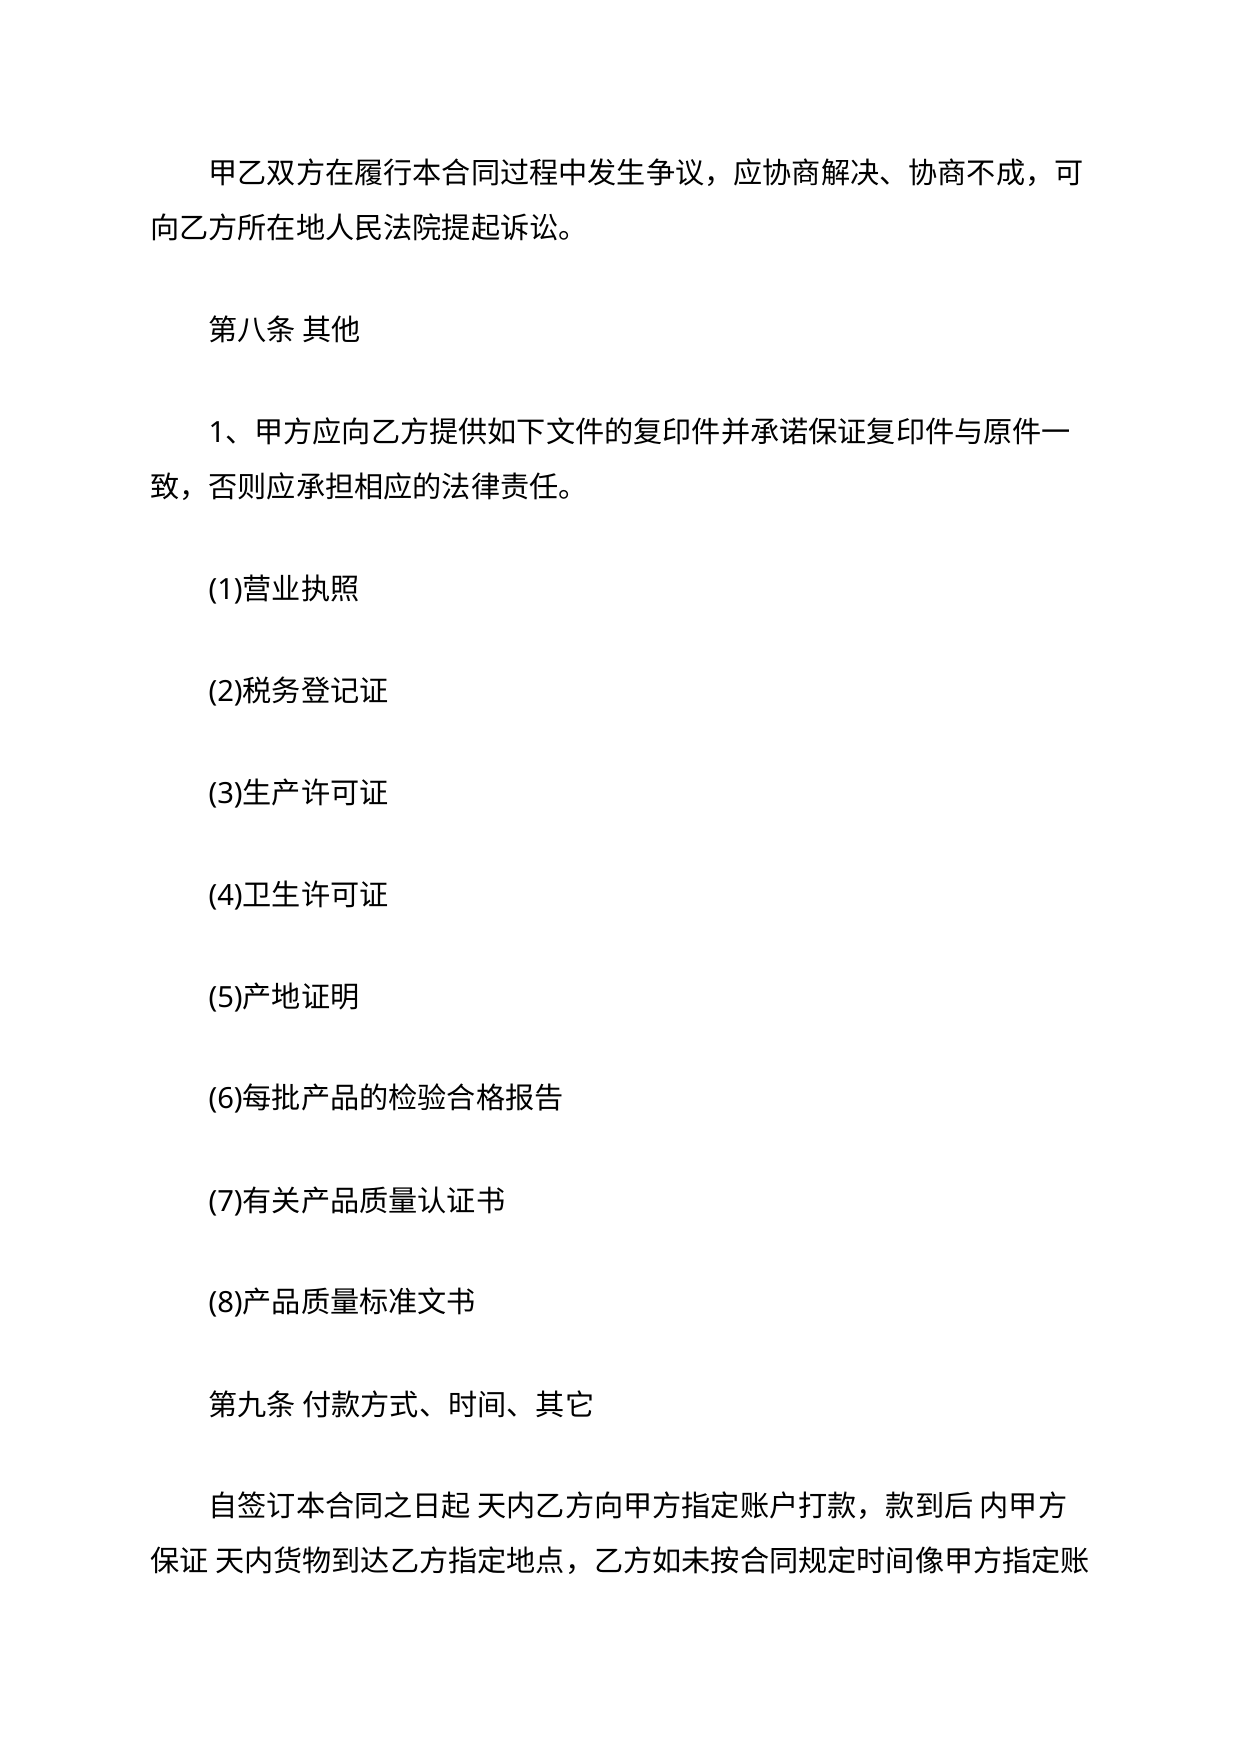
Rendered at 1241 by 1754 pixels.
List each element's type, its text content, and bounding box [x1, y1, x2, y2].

text 甲乙双方在履行本合同过程中发生争议，应协商解决、协商不成，可向乙方所在地人民法院提起诉讼。 [150, 150, 1090, 247]
text (7)有关产品质量认证书 [150, 1177, 1090, 1219]
text (8)产品质量标准文书 [150, 1279, 1090, 1321]
text 第九条 付款方式、时间、其它 [150, 1381, 1090, 1423]
text (1)营业执照 [150, 565, 1090, 608]
text (5)产地证明 [150, 973, 1090, 1016]
text 1、甲方应向乙方提供如下文件的复印件并承诺保证复印件与原件一致，否则应承担相应的法律责任。 [150, 408, 1090, 506]
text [150, 1483, 1090, 1580]
text (2)税务登记证 [150, 667, 1090, 709]
text (6)每批产品的检验合格报告 [150, 1075, 1090, 1117]
text (3)生产许可证 [150, 769, 1090, 812]
text (4)卫生许可证 [150, 871, 1090, 913]
text 第八条 其他 [150, 307, 1090, 349]
